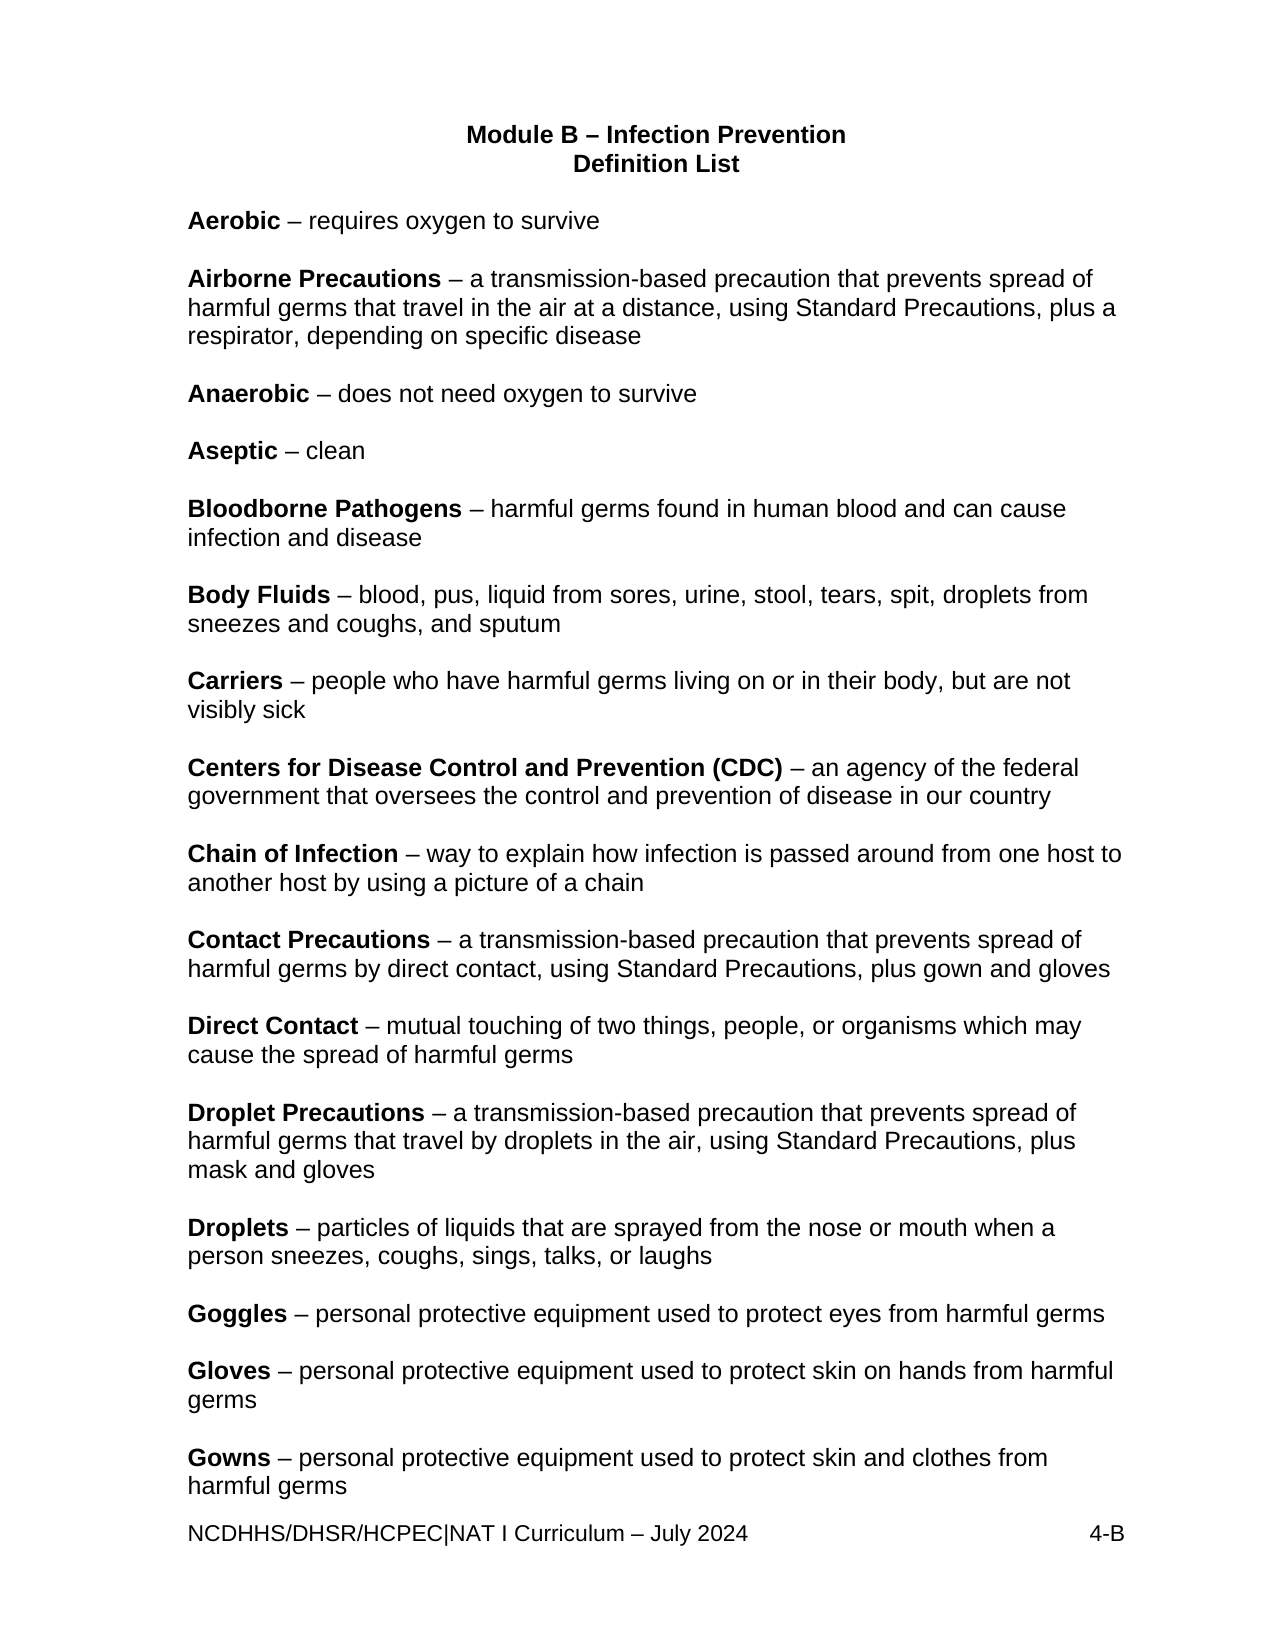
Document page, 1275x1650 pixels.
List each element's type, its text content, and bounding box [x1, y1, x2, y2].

text Body Fluids – blood, pus, liquid from sores, urine, stool, tears, spit, droplets from sneezes and coughs, and sputum [187, 580, 1125, 637]
text Aerobic – requires oxygen to survive [187, 206, 1125, 235]
subtitle Module B – Infection Prevention [187, 120, 1125, 149]
text Aseptic – clean [187, 436, 1125, 465]
text Chain of Infection – way to explain how infection is passed around from one host to another host by using a picture of a chain [187, 839, 1125, 896]
text Goggles – personal protective equipment used to protect eyes from harmful germs [187, 1299, 1125, 1327]
text Gowns – personal protective equipment used to protect skin and clothes from harmful germs [187, 1442, 1125, 1500]
text Droplet Precautions – a transmission-based precaution that prevents spread of harmful germs that travel by droplets in the air, using Standard Precautions, plus mask and gloves [187, 1097, 1125, 1184]
text Centers for Disease Control and Prevention (CDC) – an agency of the federal government that oversees the control and prevention of disease in our country [187, 752, 1125, 810]
text Gloves – personal protective equipment used to protect skin on hands from harmful germs [187, 1356, 1125, 1414]
text Definition List [187, 149, 1125, 177]
text Bloodborne Pathogens – harmful germs found in human blood and can cause infection and disease [187, 494, 1125, 551]
text Airborne Precautions – a transmission-based precaution that prevents spread of harmful germs that travel in the air at a distance, using Standard Precautions, plus a respirator, depending on specific disease [187, 264, 1125, 350]
text Droplets – particles of liquids that are sprayed from the nose or mouth when a person sneezes, coughs, sings, talks, or laughs [187, 1212, 1125, 1270]
text Anaerobic – does not need oxygen to survive [187, 379, 1125, 407]
text Carriers – people who have harmful germs living on or in their body, but are not visibly sick [187, 666, 1125, 724]
text Direct Contact – mutual touching of two things, people, or organisms which may cause the spread of harmful germs [187, 1011, 1125, 1069]
text Contact Precautions – a transmission-based precaution that prevents spread of harmful germs by direct contact, using Standard Precautions, plus gown and gloves [187, 925, 1125, 982]
